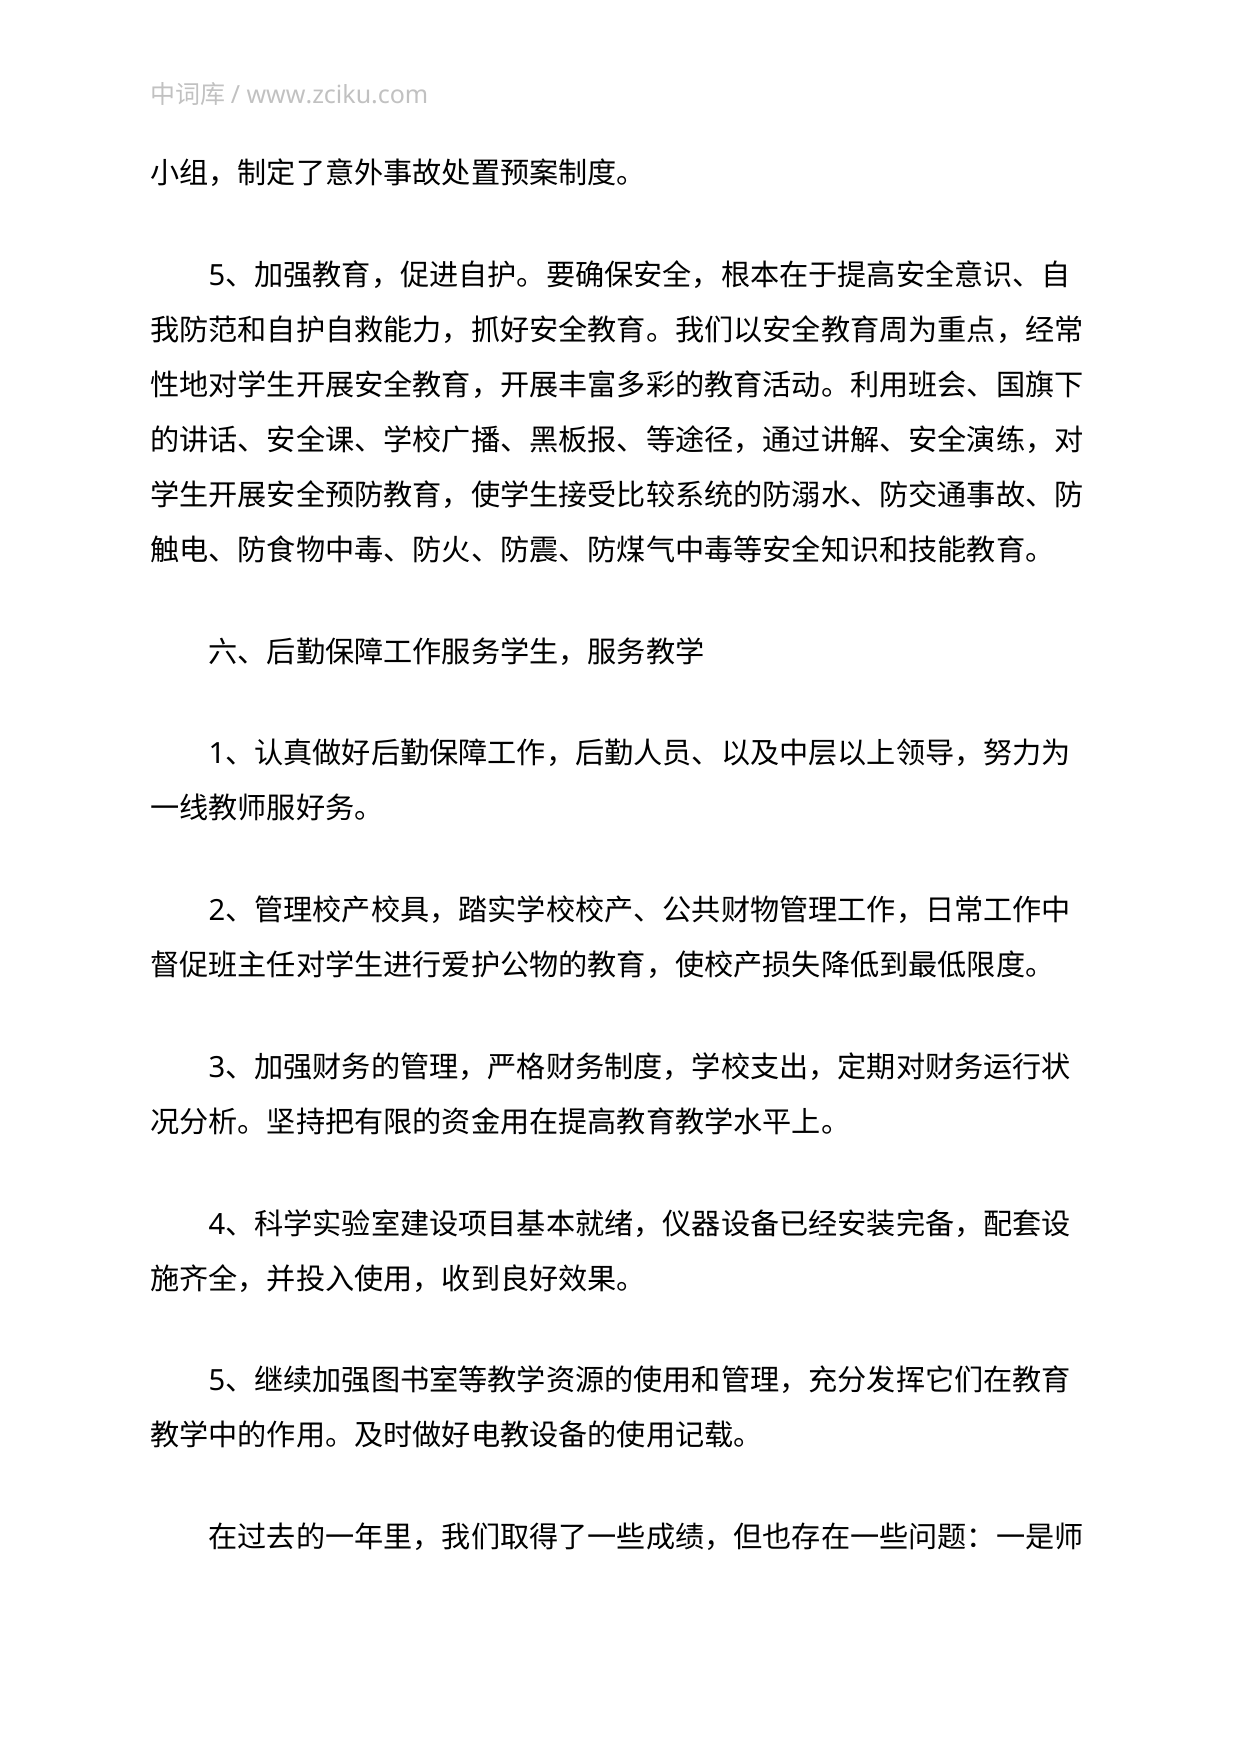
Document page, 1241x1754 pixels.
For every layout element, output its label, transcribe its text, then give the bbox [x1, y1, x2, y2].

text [150, 1514, 1090, 1556]
text 2、管理校产校具，踏实学校校产、公共财物管理工作，日常工作中督促班主任对学生进行爱护公物的教育，使校产损失降低到最低限度。 [150, 887, 1090, 984]
text 1、认真做好后勤保障工作，后勤人员、以及中层以上领导，努力为一线教师服好务。 [150, 730, 1090, 827]
text 5、加强教育，促进自护。要确保安全，根本在于提高安全意识、自我防范和自护自救能力，抓好安全教育。我们以安全教育周为重点，经常性地对学生开展安全教育，开展丰富多彩的教育活动。利用班会、国旗下的讲话、安全课、学校广播、黑板报、等途径，通过讲解、安全演练，对学生开展安全预防教育，使学生接受比较系统的防溺水、防交通事故、防触电、防食物中毒、防火、防震、防煤气中毒等安全知识和技能教育。 [150, 252, 1090, 569]
text 4、科学实验室建设项目基本就绪，仪器设备已经安装完备，配套设施齐全，并投入使用，收到良好效果。 [150, 1200, 1090, 1297]
text 六、后勤保障工作服务学生，服务教学 [150, 628, 1090, 670]
text 5、继续加强图书室等教学资源的使用和管理，充分发挥它们在教育教学中的作用。及时做好电教设备的使用记载。 [150, 1357, 1090, 1454]
text 3、加强财务的管理，严格财务制度，学校支出，定期对财务运行状况分析。坚持把有限的资金用在提高教育教学水平上。 [150, 1043, 1090, 1141]
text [150, 150, 1090, 192]
